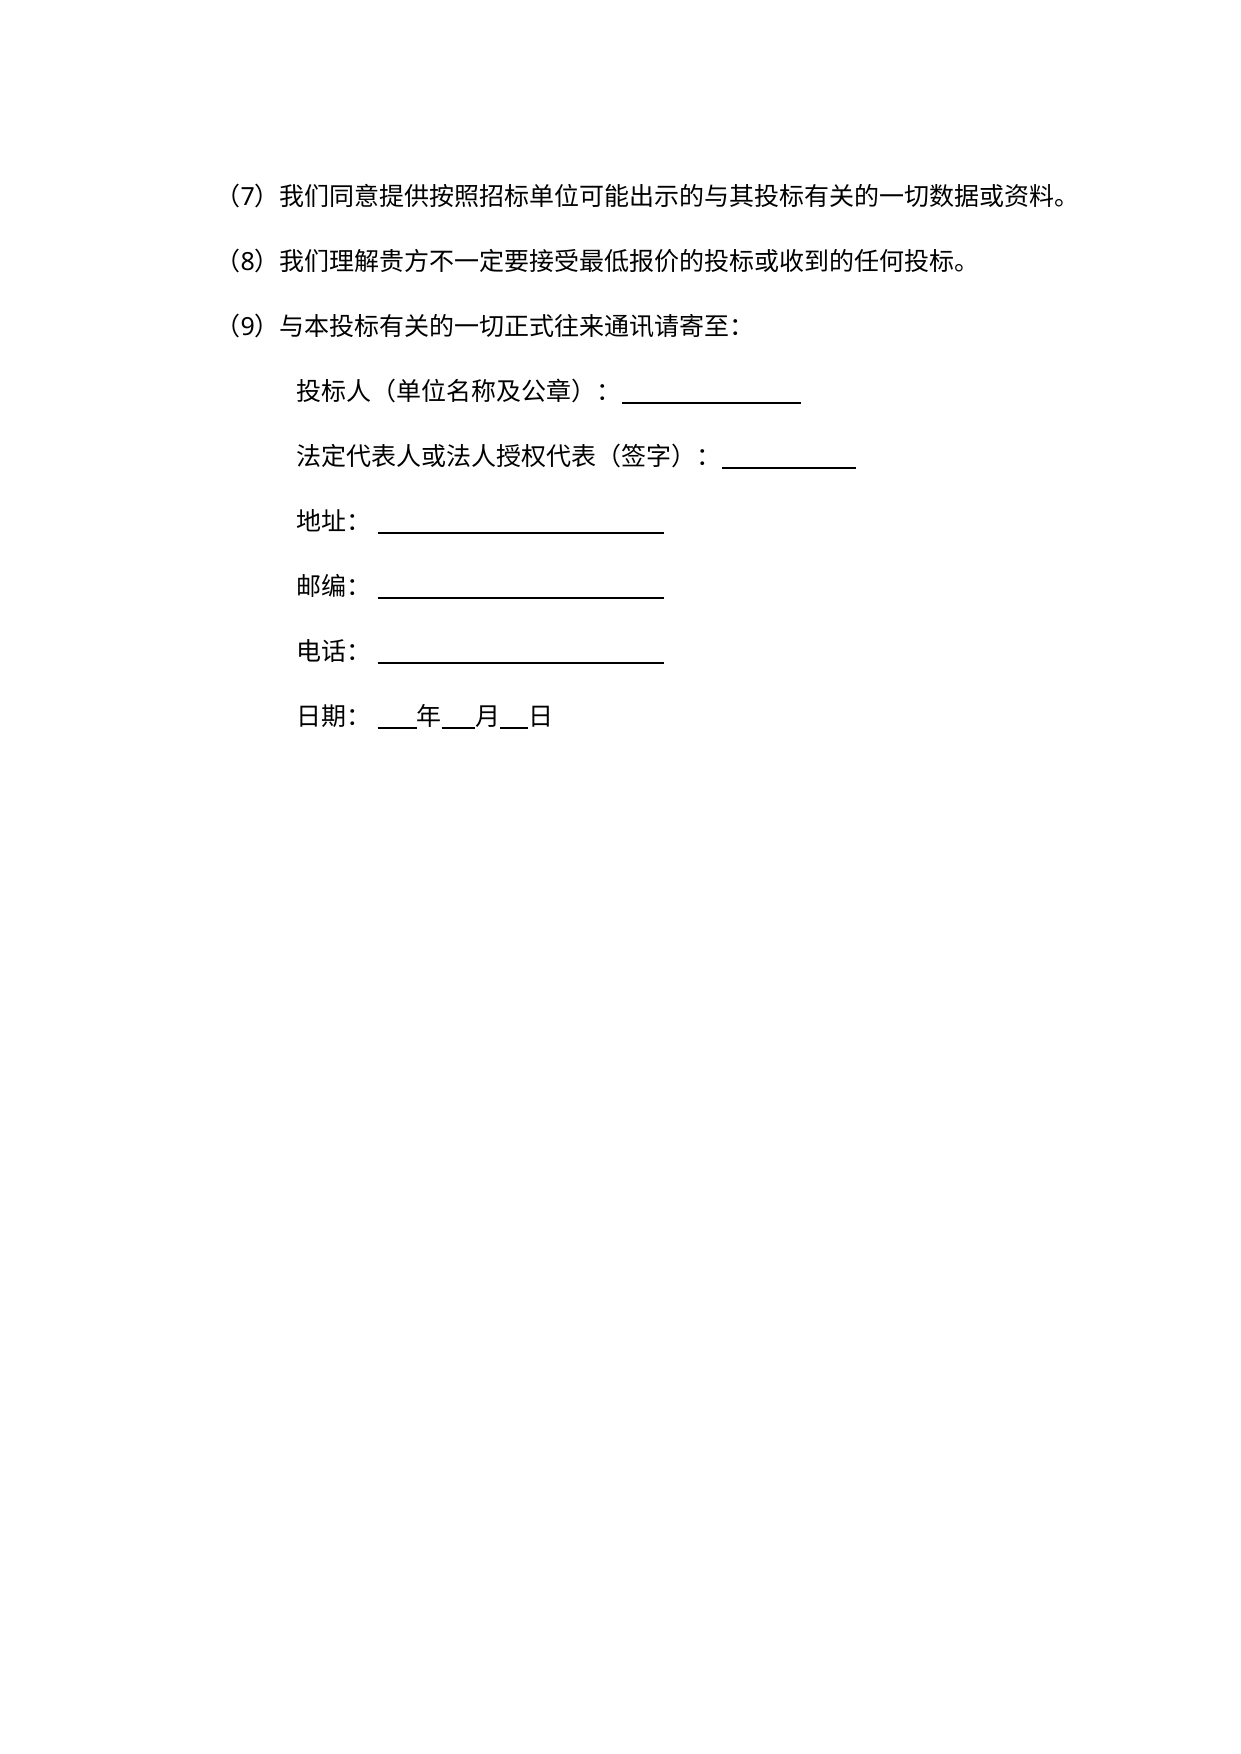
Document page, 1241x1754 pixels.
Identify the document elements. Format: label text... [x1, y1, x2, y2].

text 地址： [253, 487, 1093, 552]
text 法定代表人或法人授权代表（签字）： [253, 422, 1093, 487]
text 投标人（单位名称及公章）： [253, 357, 1093, 422]
text 电话： [253, 617, 1093, 682]
text （9）与本投标有关的一切正式往来通讯请寄至： [165, 292, 1093, 357]
text 日期： 年 月 日 [253, 682, 1093, 747]
text （8）我们理解贵方不一定要接受最低报价的投标或收到的任何投标。 [165, 227, 1093, 292]
text 邮编： [253, 552, 1093, 617]
text （7）我们同意提供按照招标单位可能出示的与其投标有关的一切数据或资料。 [165, 162, 1093, 227]
